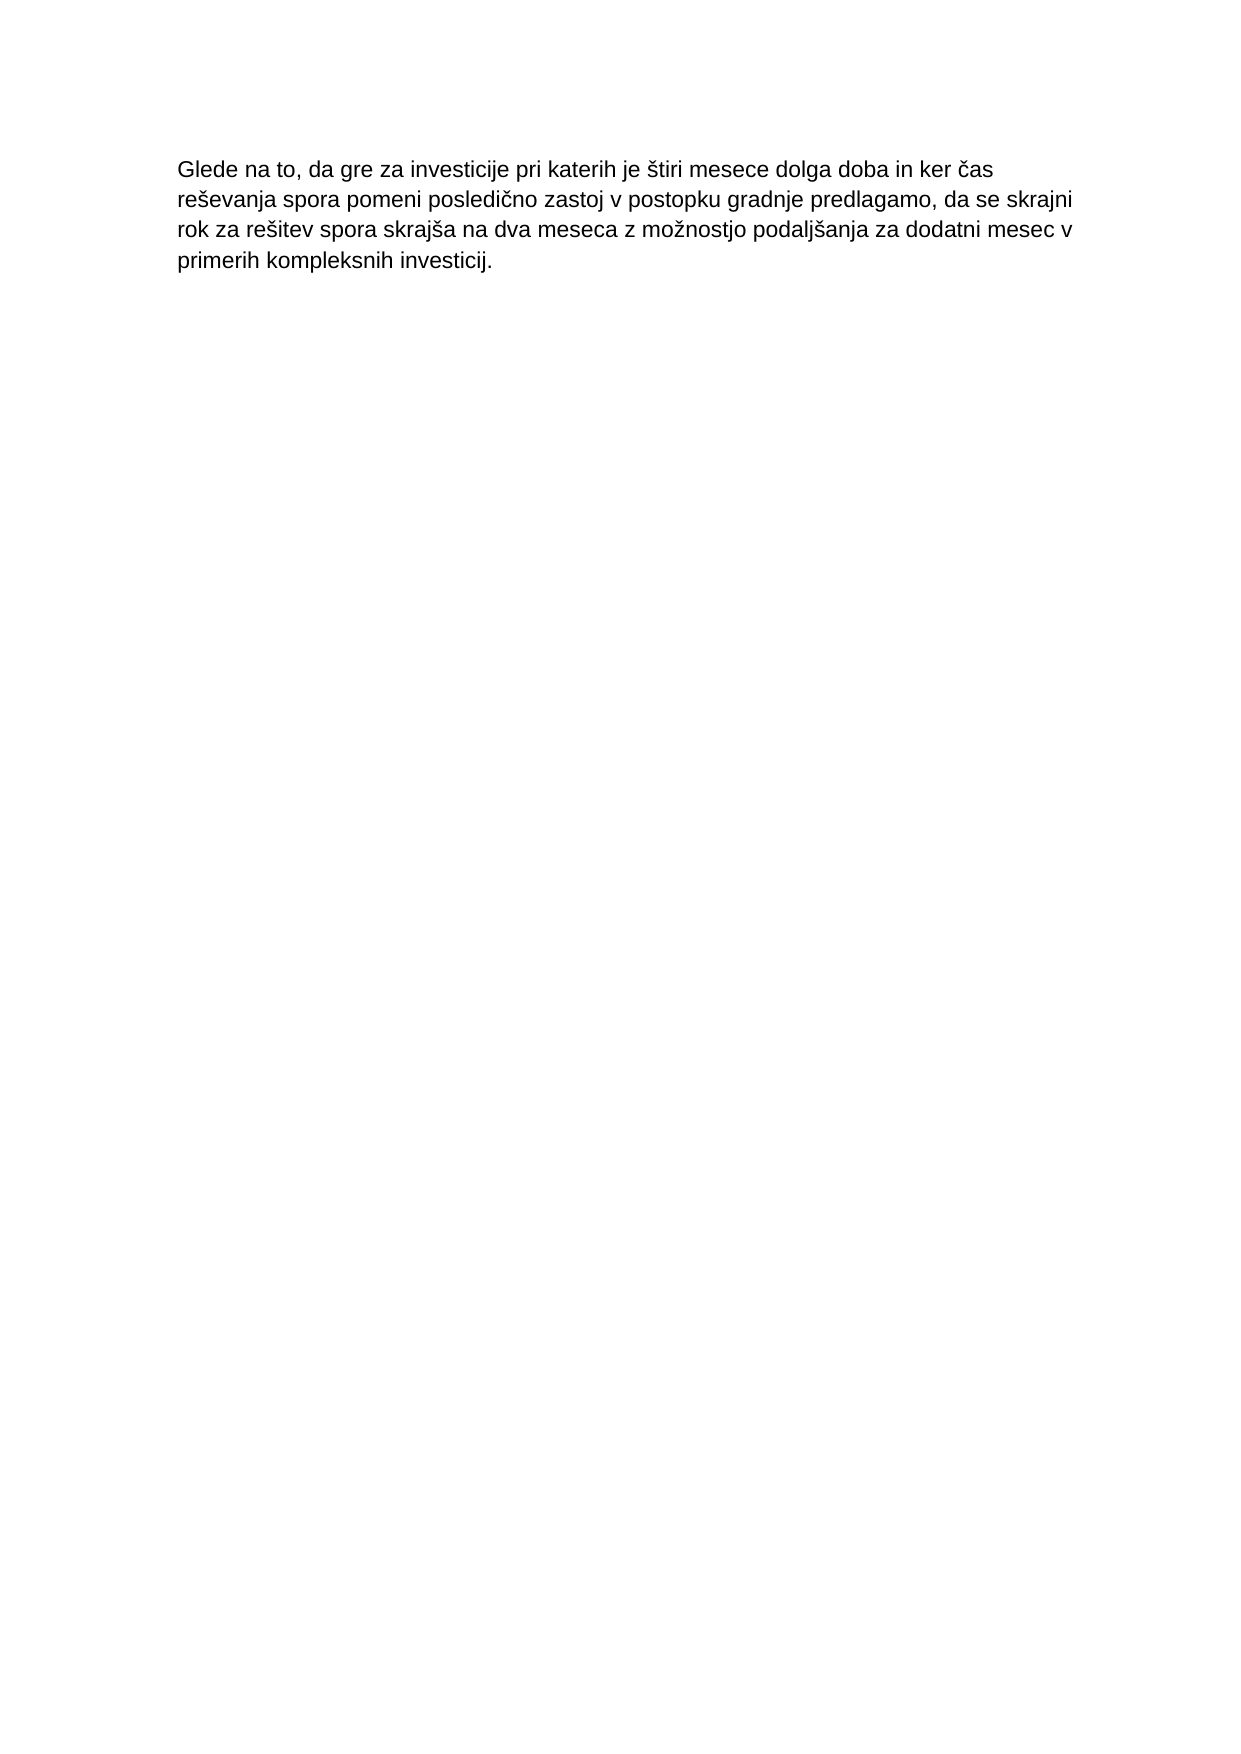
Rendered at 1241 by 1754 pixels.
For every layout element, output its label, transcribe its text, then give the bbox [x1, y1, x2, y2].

text Glede na to, da gre za investicije pri katerih je štiri mesece dolga doba in ker čas reševanja spora pomeni posledično zastoj v postopku gradnje predlagamo, da se skrajni rok za rešitev spora skrajša na dva meseca z možnostjo podaljšanja za dodatni mesec v primerih kompleksnih investicij. [177, 156, 1096, 273]
